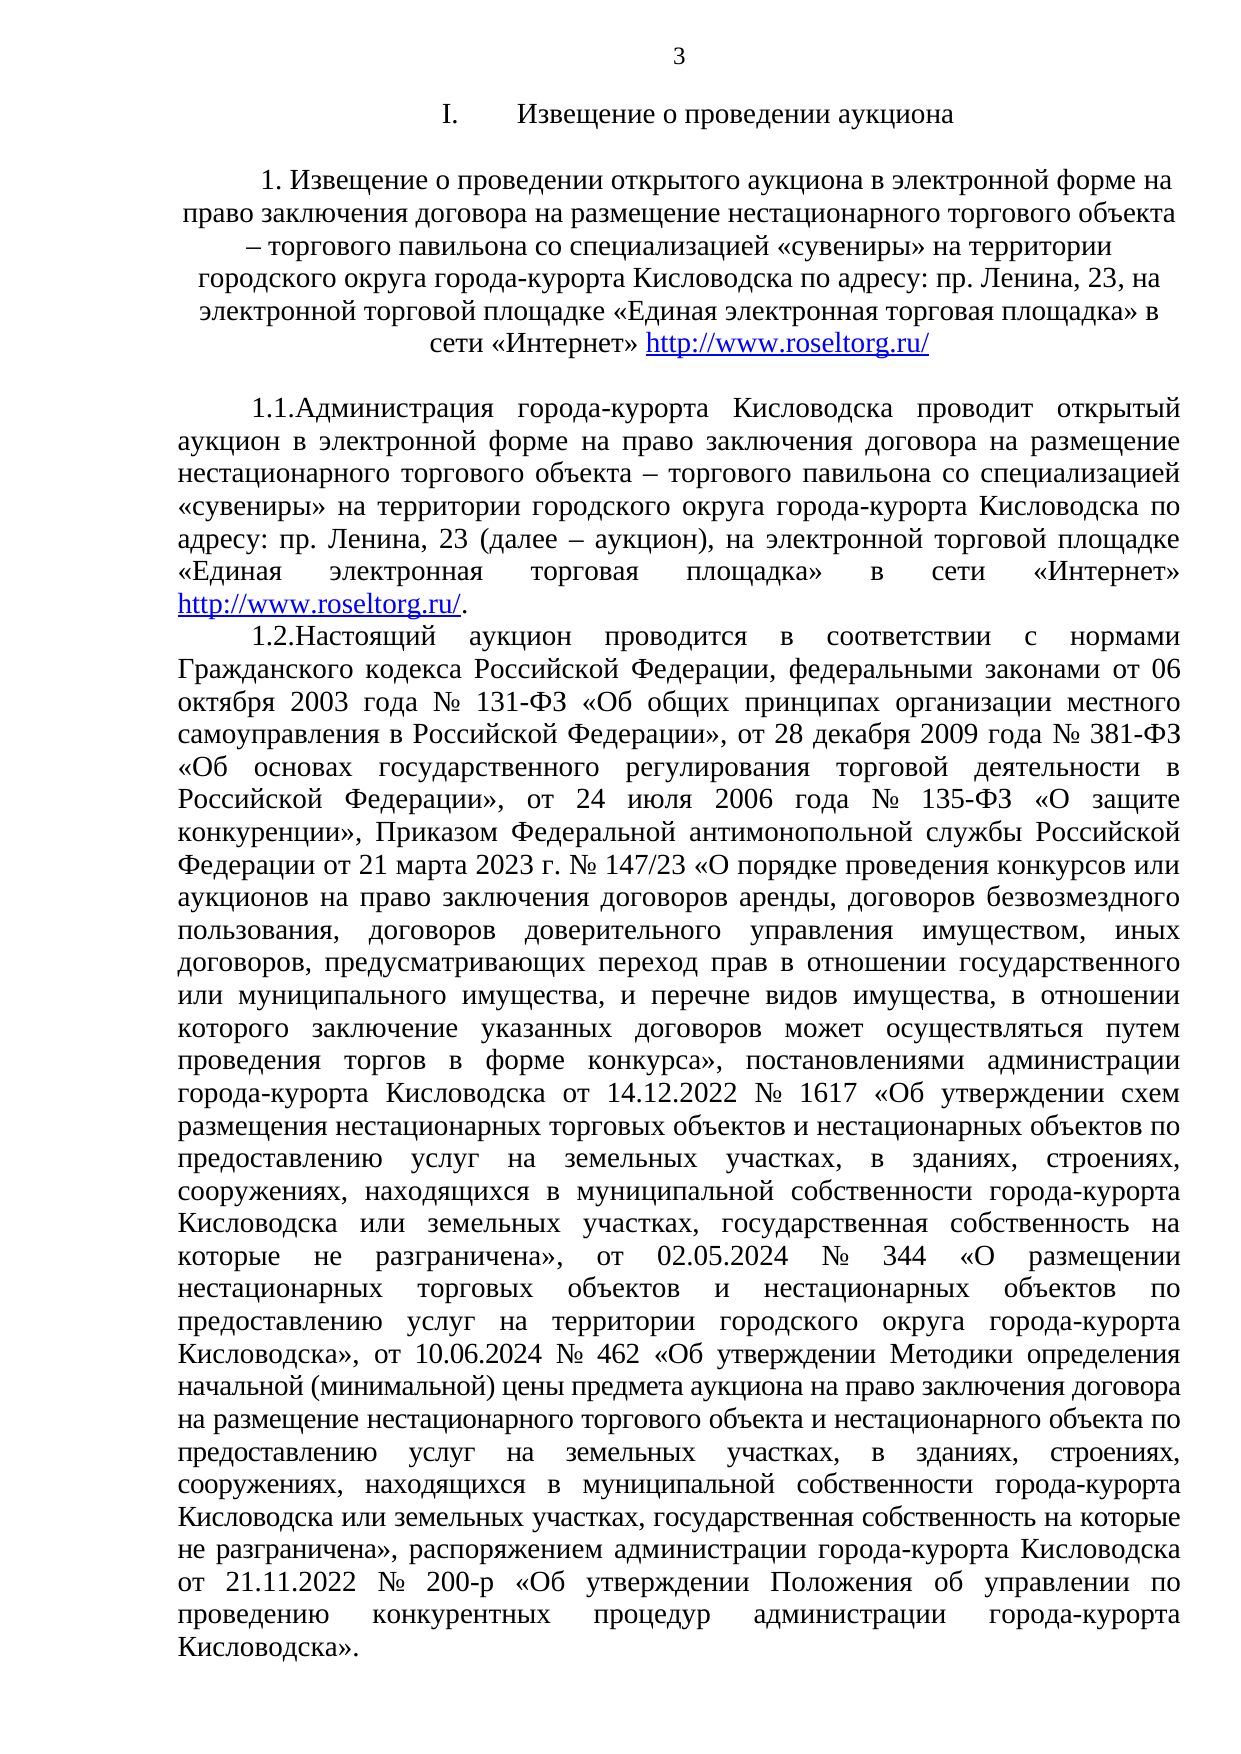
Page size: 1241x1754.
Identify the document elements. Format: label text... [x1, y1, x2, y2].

list Извещение о проведении аукциона [215, 98, 1181, 130]
text 1.1.Администрация города-курорта Кисловодска проводит открытый аукцион в электронной форме на право заключения договора на размещение нестационарного торгового объекта – торгового павильона со специализацией «сувениры» на территории городского округа города-курорта Кисловодска по адресу: пр. Ленина, 23 (далее – аукцион), на электронной торговой площадке «Единая электронная торговая площадка» в сети «Интернет» http://www.roseltorg.ru/. [177, 391, 1181, 619]
text 1. Извещение о проведении открытого аукциона в электронной форме на право заключения договора на размещение нестационарного торгового объекта – торгового павильона со специализацией «сувениры» на территории городского округа города-курорта Кисловодска по адресу: пр. Ленина, 23, на электронной торговой площадке «Единая электронная торговая площадка» в сети «Интернет» http://www.roseltorg.ru/ [177, 163, 1181, 359]
text 1.2.Настоящий аукцион проводится в соответствии с нормами Гражданского кодекса Российской Федерации, федеральными законами от 06 октября 2003 года № 131-ФЗ «Об общих принципах организации местного самоуправления в Российской Федерации», от 28 декабря 2009 года № 381-ФЗ «Об основах государственного регулирования торговой деятельности в Российской Федерации», от 24 июля 2006 года № 135-ФЗ «О защите конкуренции», Приказом Федеральной антимонопольной службы Российской Федерации от 21 марта 2023 г. № 147/23 «О порядке проведения конкурсов или аукционов на право заключения договоров аренды, договоров безвозмездного пользования, договоров доверительного управления имуществом, иных договоров, предусматривающих переход прав в отношении государственного или муниципального имущества, и перечне видов имущества, в отношении которого заключение указанных договоров может осуществляться путем проведения торгов в форме конкурса», постановлениями администрации города-курорта Кисловодска от 14.12.2022 № 1617 «Об утверждении схем размещения нестационарных торговых объектов и нестационарных объектов по предоставлению услуг на земельных участках, в зданиях, строениях, сооружениях, находящихся в муниципальной собственности города-курорта Кисловодска или земельных участках, государственная собственность на которые не разграничена», от 02.05.2024 № 344 «О размещении нестационарных торговых объектов и нестационарных объектов по предоставлению услуг на территории городского округа города-курорта Кисловодска», от 10.06.2024 № 462 «Об утверждении Методики определения начальной (минимальной) цены предмета аукциона на право заключения договора на размещение нестационарного торгового объекта и нестационарного объекта по предоставлению услуг на земельных участках, в зданиях, строениях, сооружениях, находящихся в муниципальной собственности города-курорта Кисловодска или земельных участках, государственная собственность на которые не разграничена», распоряжением администрации города-курорта Кисловодска от 21.11.2022 № 200-р «Об утверждении Положения об управлении по проведению конкурентных процедур администрации города-курорта Кисловодска». [177, 619, 1181, 1663]
